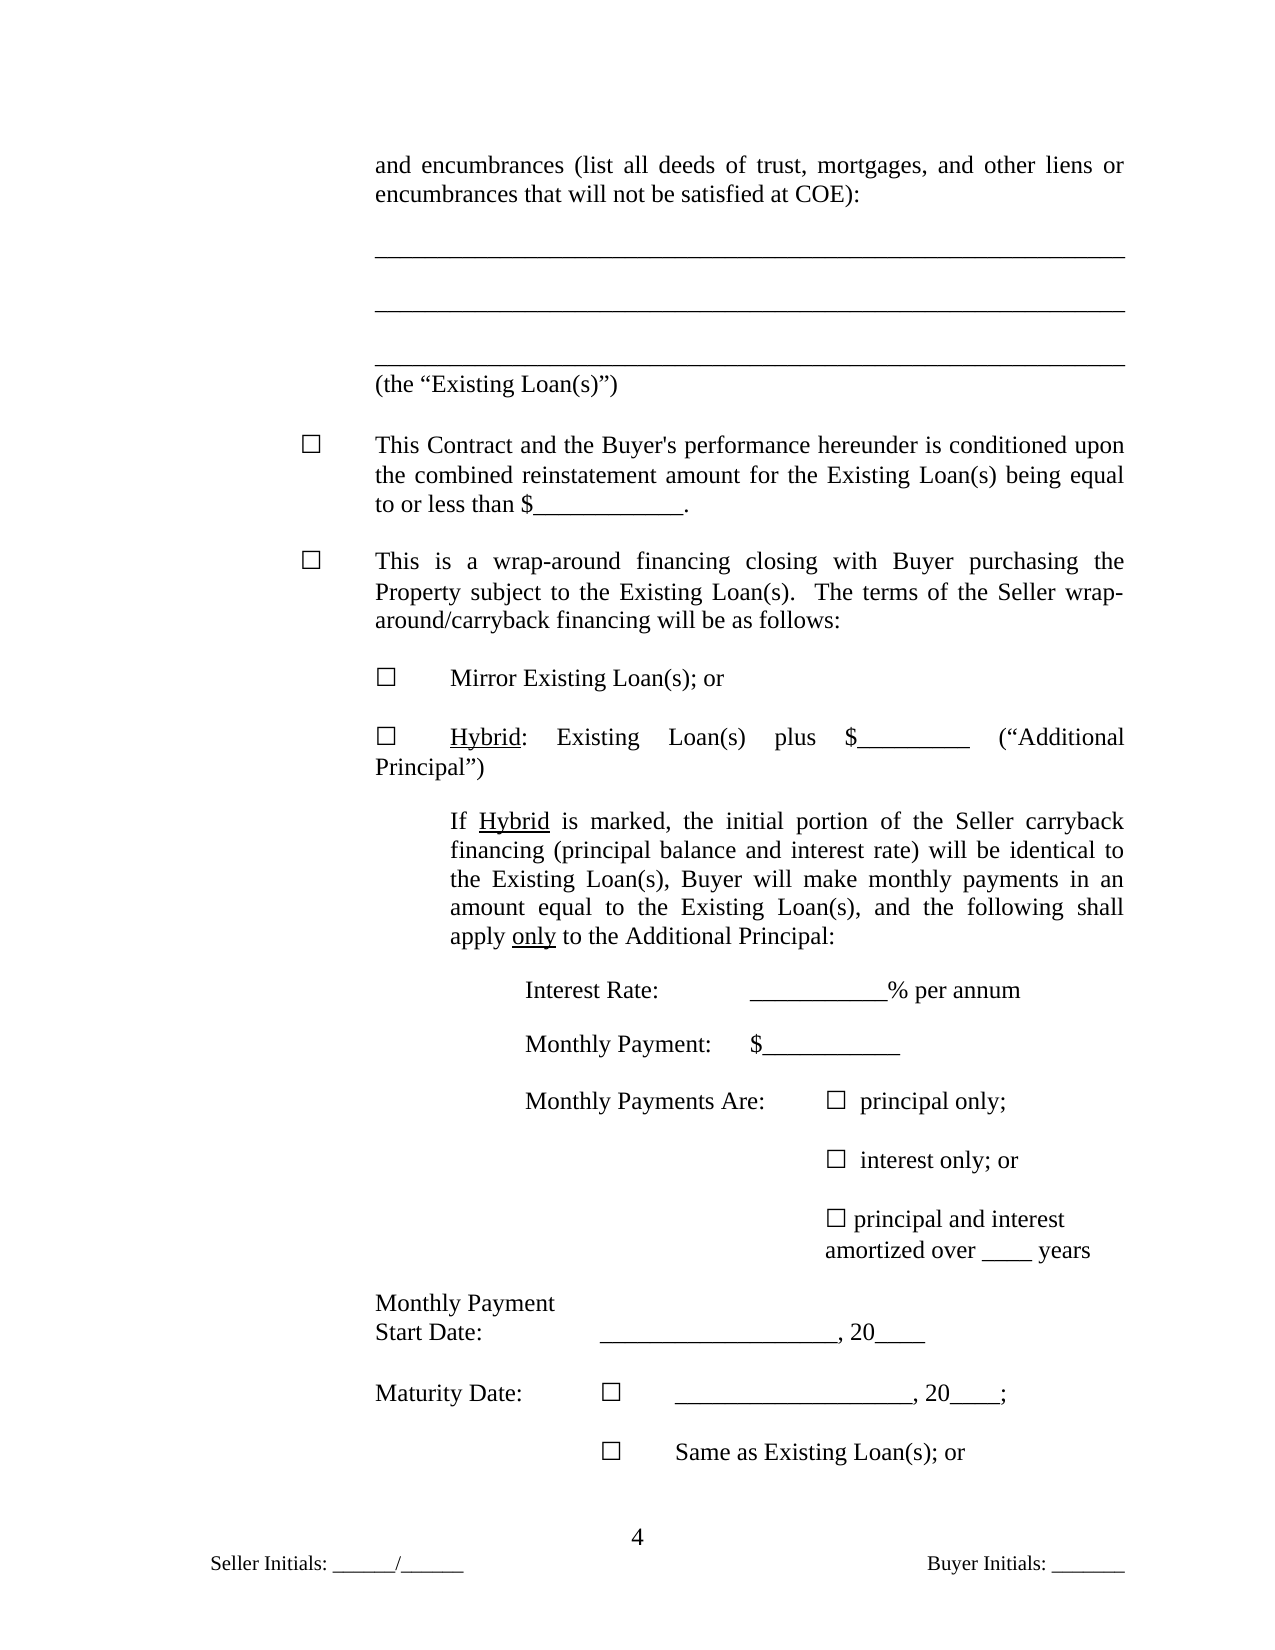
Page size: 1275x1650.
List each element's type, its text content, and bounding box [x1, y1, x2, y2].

text Maturity Date: ___________________, 20____; [300, 1375, 1125, 1409]
text This Contract and the Buyer's performance hereunder is conditioned upon the combined reinstatement amount for the Existing Loan(s) being equal to or less than $____________. [300, 426, 1125, 518]
text Start Date: ___________________, 20____ [300, 1317, 1125, 1346]
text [300, 150, 1125, 207]
text If Hybrid is marked, the initial portion of the Seller carryback financing (principal balance and interest rate) will be identical to the Existing Loan(s), Buyer will make monthly payments in an amount equal to the Existing Loan(s), and the following shall apply only to the Additional Principal: [375, 806, 1125, 950]
text Interest Rate: ___________% per annum [300, 975, 1125, 1004]
text Monthly Payment: $___________ [300, 1029, 1125, 1057]
text interest only; or [300, 1142, 1125, 1176]
text ____________________________________________________________ [300, 286, 1125, 315]
text Same as Existing Loan(s); or [300, 1434, 1125, 1468]
text principal and interest amortized over ____ years [825, 1201, 1125, 1263]
text ____________________________________________________________ [300, 340, 1125, 369]
text Monthly Payment [300, 1288, 1125, 1317]
text This is a wrap-around financing closing with Buyer purchasing the Property subject to the Existing Loan(s). The terms of the Seller wrap-around/carryback financing will be as follows: [300, 543, 1125, 634]
text Hybrid: Existing Loan(s) plus $_________ (“Additional Principal”) [300, 718, 1125, 781]
text (the “Existing Loan(s)”) [300, 369, 1125, 397]
text Mirror Existing Loan(s); or [300, 659, 1125, 693]
text Monthly Payments Are: principal only; [300, 1082, 1125, 1117]
text ____________________________________________________________ [300, 232, 1125, 261]
